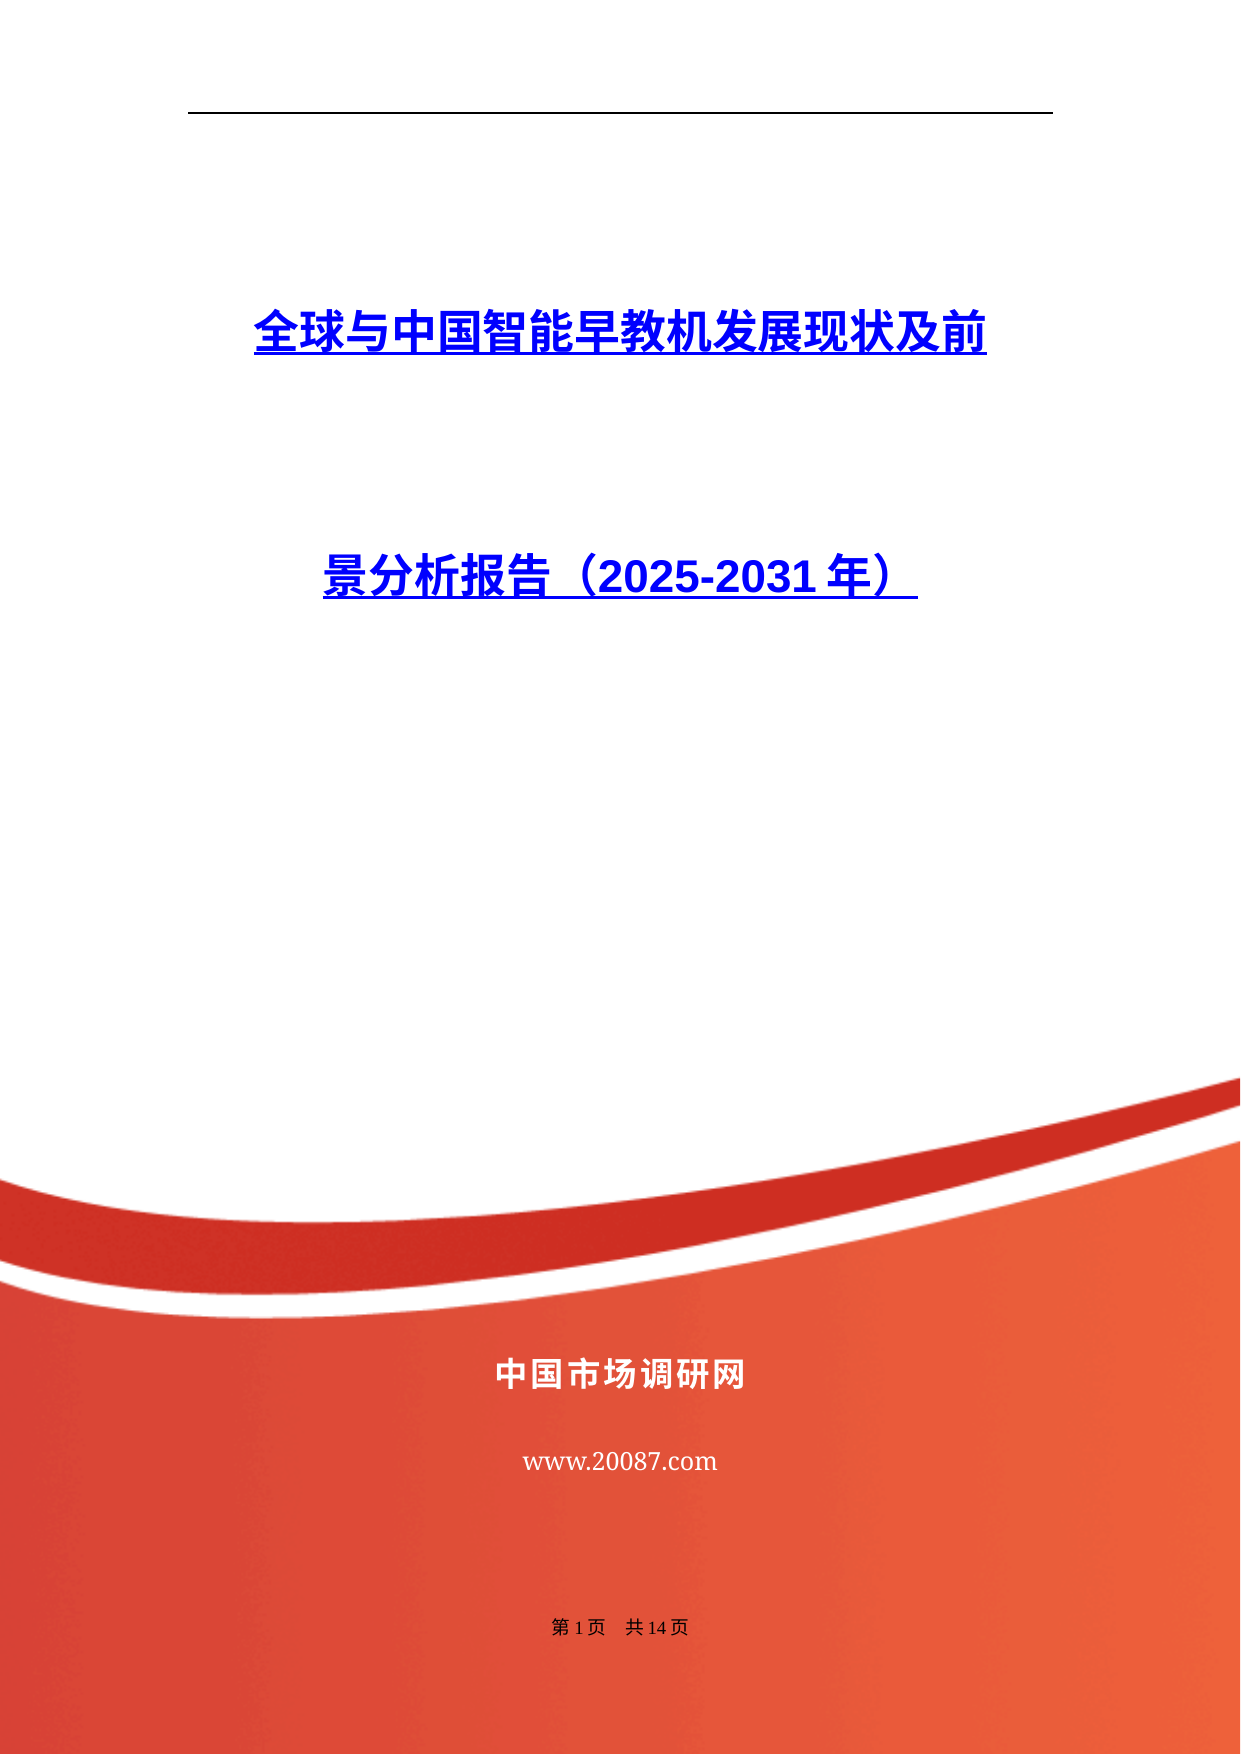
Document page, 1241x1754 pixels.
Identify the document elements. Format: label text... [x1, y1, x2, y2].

text www.20087.com [187, 1428, 1053, 1493]
picture [0, 1006, 1241, 1754]
subtitle 中国市场调研网 [187, 1339, 1053, 1404]
table_header 全球与中国智能早教机发展现状及前景分析报告（2025-2031年） [188, 207, 1053, 773]
